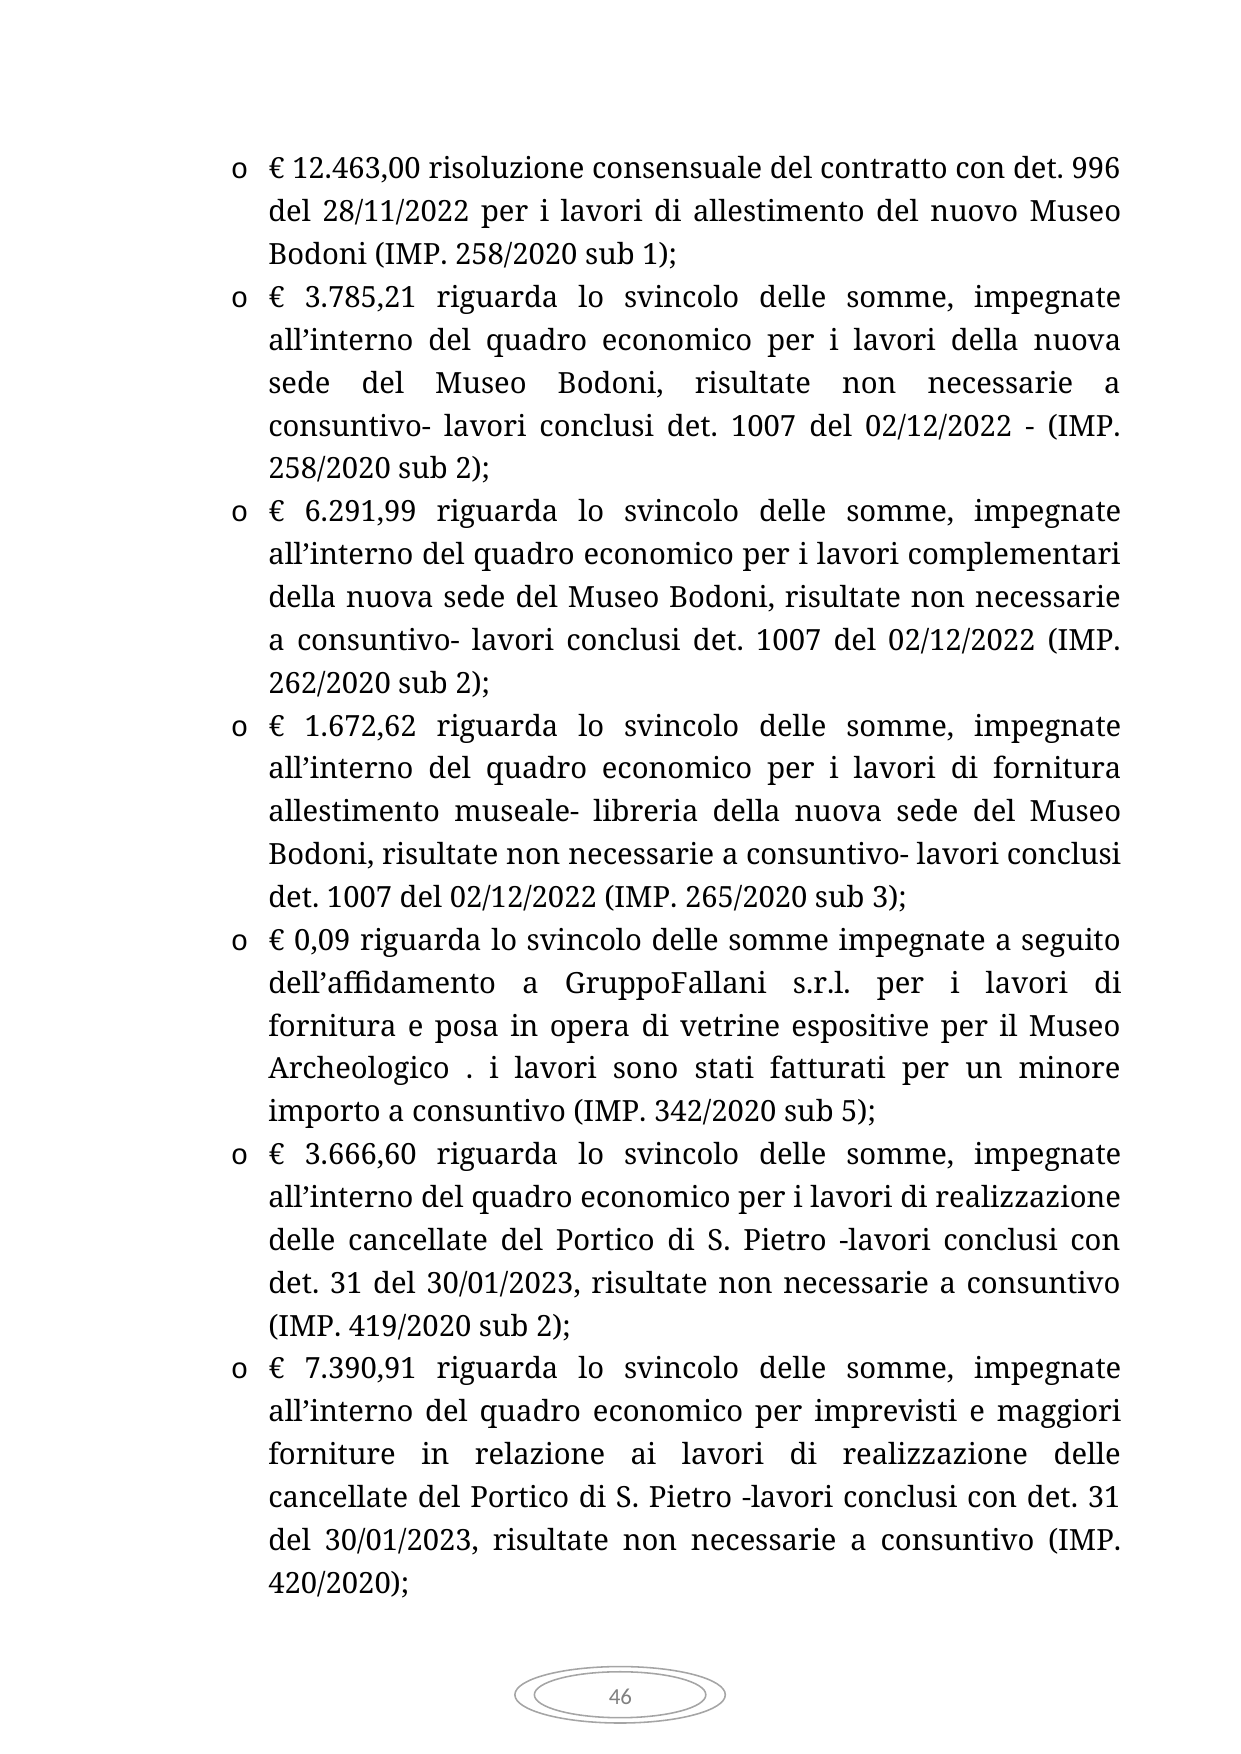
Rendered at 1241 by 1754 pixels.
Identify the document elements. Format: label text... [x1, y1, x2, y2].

list € 12.463,00 risoluzione consensuale del contratto con det. 996 del 28/11/2022 per i lavori di allestimento del nuovo Museo Bodoni (IMP. 258/2020 sub 1); [231, 276, 1122, 402]
list € 1.672,62 riguarda lo svincolo delle somme, impegnate all’interno del quadro economico per i lavori di fornitura allestimento museale- libreria della nuova sede del Museo Bodoni, risultate non necessarie a consuntivo- lavori conclusi det. 1007 del 02/12/2022 (IMP. 265/2020 sub 3); [231, 833, 1122, 1044]
list € 3.785,21 riguarda lo svincolo delle somme, impegnate all’interno del quadro economico per i lavori della nuova sede del Museo Bodoni, risultate non necessarie a consuntivo- lavori conclusi det. 1007 del 02/12/2022 - (IMP. 258/2020 sub 2); [231, 405, 1122, 616]
list € 3.666,60 riguarda lo svincolo delle somme, impegnate all’interno del quadro economico per i lavori di realizzazione delle cancellate del Portico di S. Pietro -lavori conclusi con det. 31 del 30/01/2023, risultate non necessarie a consuntivo (IMP. 419/2020 sub 2); [231, 1262, 1122, 1473]
list € 6.291,99 riguarda lo svincolo delle somme, impegnate all’interno del quadro economico per i lavori complementari della nuova sede del Museo Bodoni, risultate non necessarie a consuntivo- lavori conclusi det. 1007 del 02/12/2022 (IMP. 262/2020 sub 2); [231, 619, 1122, 830]
list € 0,09 riguarda lo svincolo delle somme impegnate a seguito dell’affidamento a GruppoFallani s.r.l. per i lavori di fornitura e posa in opera di vetrine espositive per il Museo Archeologico . i lavori sono stati fatturati per un minore importo a consuntivo (IMP. 342/2020 sub 5); [231, 1048, 1122, 1259]
list € 847,90 svincolo somme ribasso gara per la fornitura di segnaletica e apparati didascalici da inserire negli spazi del Complesso Monumentale della Pilotta (IMP. 566/2018); [231, 148, 1122, 273]
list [231, 1476, 1122, 1602]
